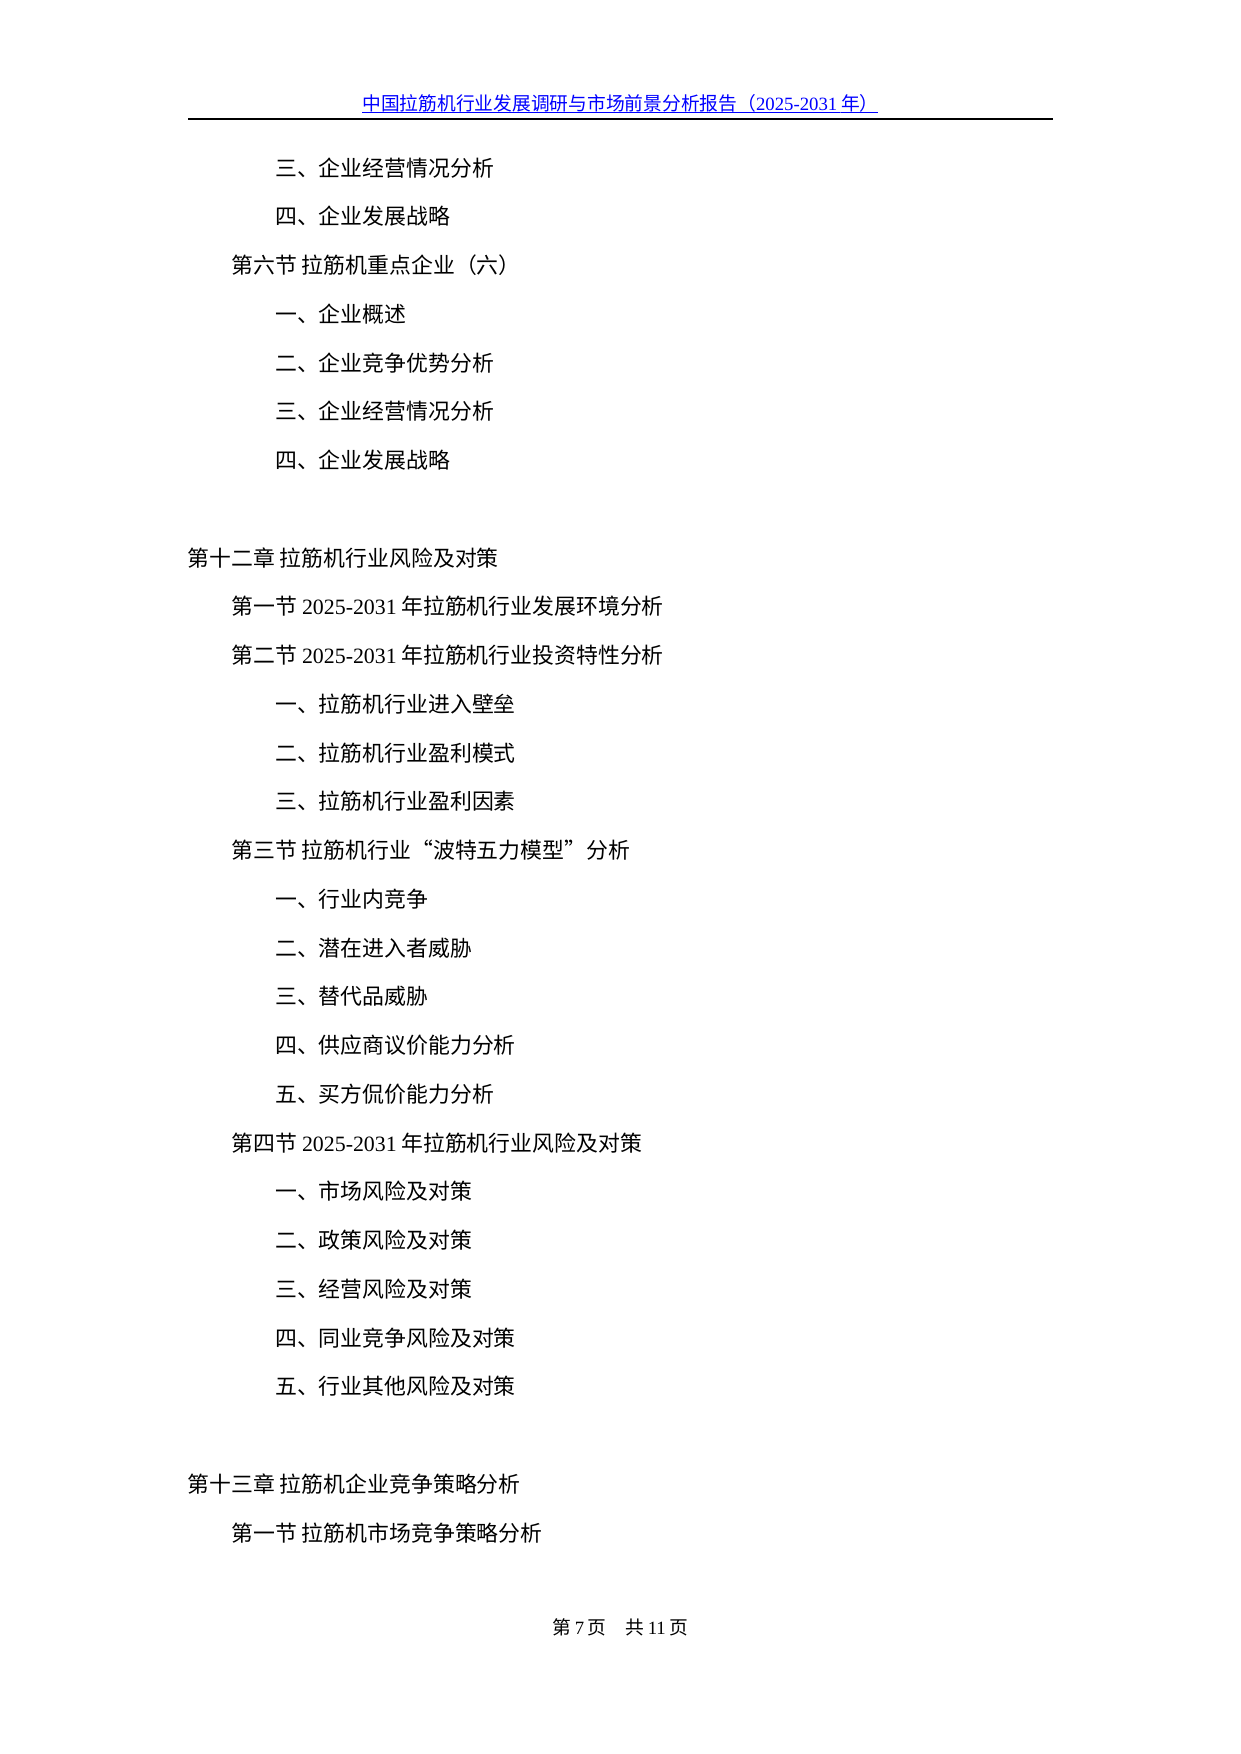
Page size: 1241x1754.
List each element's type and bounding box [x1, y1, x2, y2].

text [187, 150, 1053, 1548]
